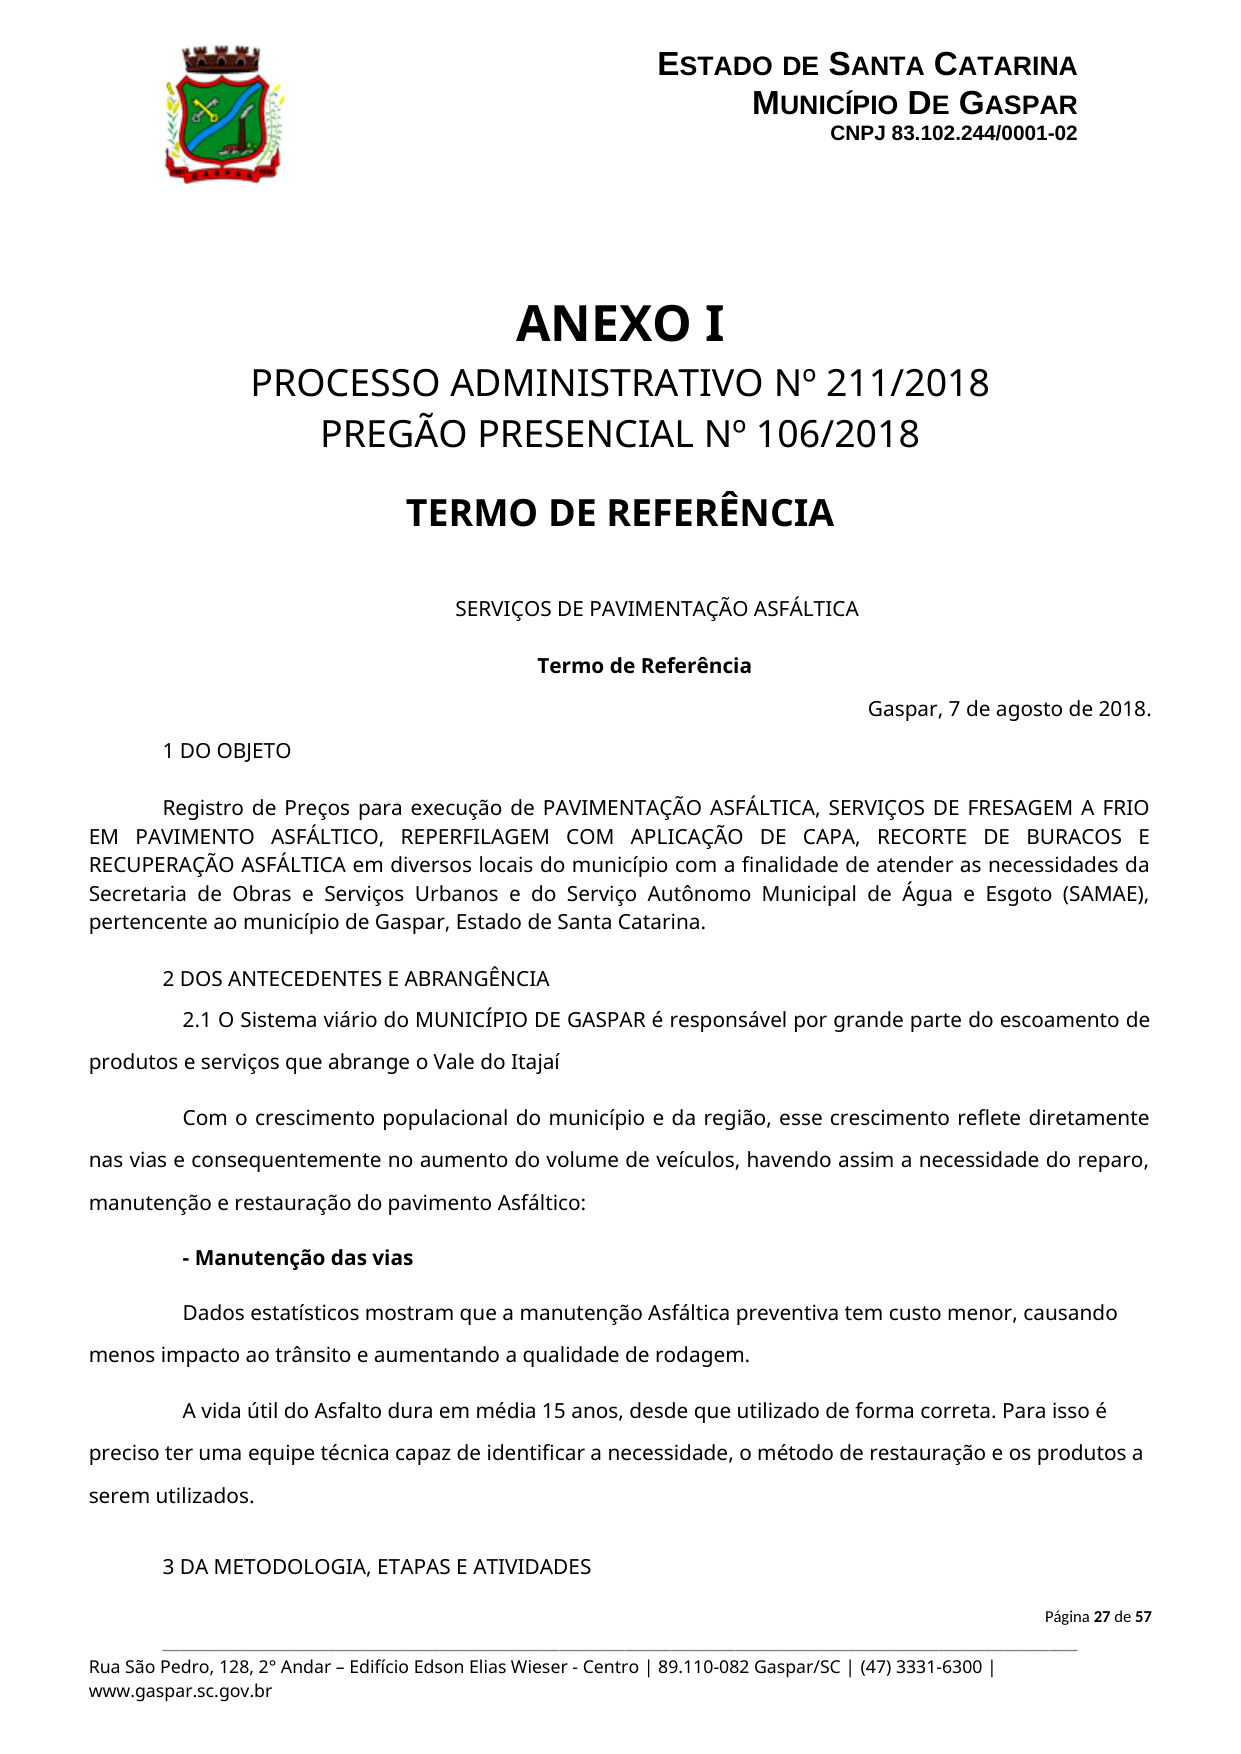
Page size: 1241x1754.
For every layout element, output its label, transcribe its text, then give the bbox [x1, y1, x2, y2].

text - Manutenção das vias [88, 1243, 1152, 1271]
text A vida útil do Asfalto dura em média 15 anos, desde que utilizado de forma correta. Para isso é preciso ter uma equipe técnica capaz de identificar a necessidade, o método de restauração e os produtos a serem utilizados. [88, 1396, 1152, 1509]
text 2.1 O Sistema viário do MUNICÍPIO DE GASPAR é responsável por grande parte do escoamento de produtos e serviços que abrange o Vale do Itajaí [88, 1005, 1152, 1076]
text 2 DOS ANTECEDENTES E ABRANGÊNCIA [88, 964, 1152, 992]
text 1 DO OBJETO [88, 736, 1152, 765]
text 3 DA METODOLOGIA, ETAPAS E ATIVIDADES [88, 1552, 1152, 1580]
text Termo de Referência [88, 651, 1152, 680]
text PROCESSO ADMINISTRATIVO Nº 211/2018 [88, 356, 1152, 407]
text PREGÃO PRESENCIAL Nº 106/2018 [88, 407, 1152, 458]
text Com o crescimento populacional do município e da região, esse crescimento reflete diretamente nas vias e consequentemente no aumento do volume de veículos, havendo assim a necessidade do reparo, manutenção e restauração do pavimento Asfáltico: [88, 1103, 1152, 1216]
text ANEXO I [88, 288, 1152, 356]
text Gaspar, 7 de agosto de 2018. [88, 694, 1152, 722]
picture [162, 44, 290, 186]
text Dados estatísticos mostram que a manutenção Asfáltica preventiva tem custo menor, causando menos impacto ao trânsito e aumentando a qualidade de rodagem. [88, 1298, 1152, 1369]
text SERVIÇOS DE PAVIMENTAÇÃO ASFÁLTICA [88, 594, 1152, 623]
text Registro de Preços para execução de PAVIMENTAÇÃO ASFÁLTICA, SERVIÇOS DE FRESAGEM A FRIO EM PAVIMENTO ASFÁLTICO, REPERFILAGEM COM APLICAÇÃO DE CAPA, RECORTE DE BURACOS E RECUPERAÇÃO ASFÁLTICA em diversos locais do município com a finalidade de atender as necessidades da Secretaria de Obras e Serviços Urbanos e do Serviço Autônomo Municipal de Água e Esgoto (SAMAE), pertencente ao município de Gaspar, Estado de Santa Catarina. [88, 793, 1152, 936]
text TERMO DE REFERÊNCIA [88, 486, 1152, 537]
